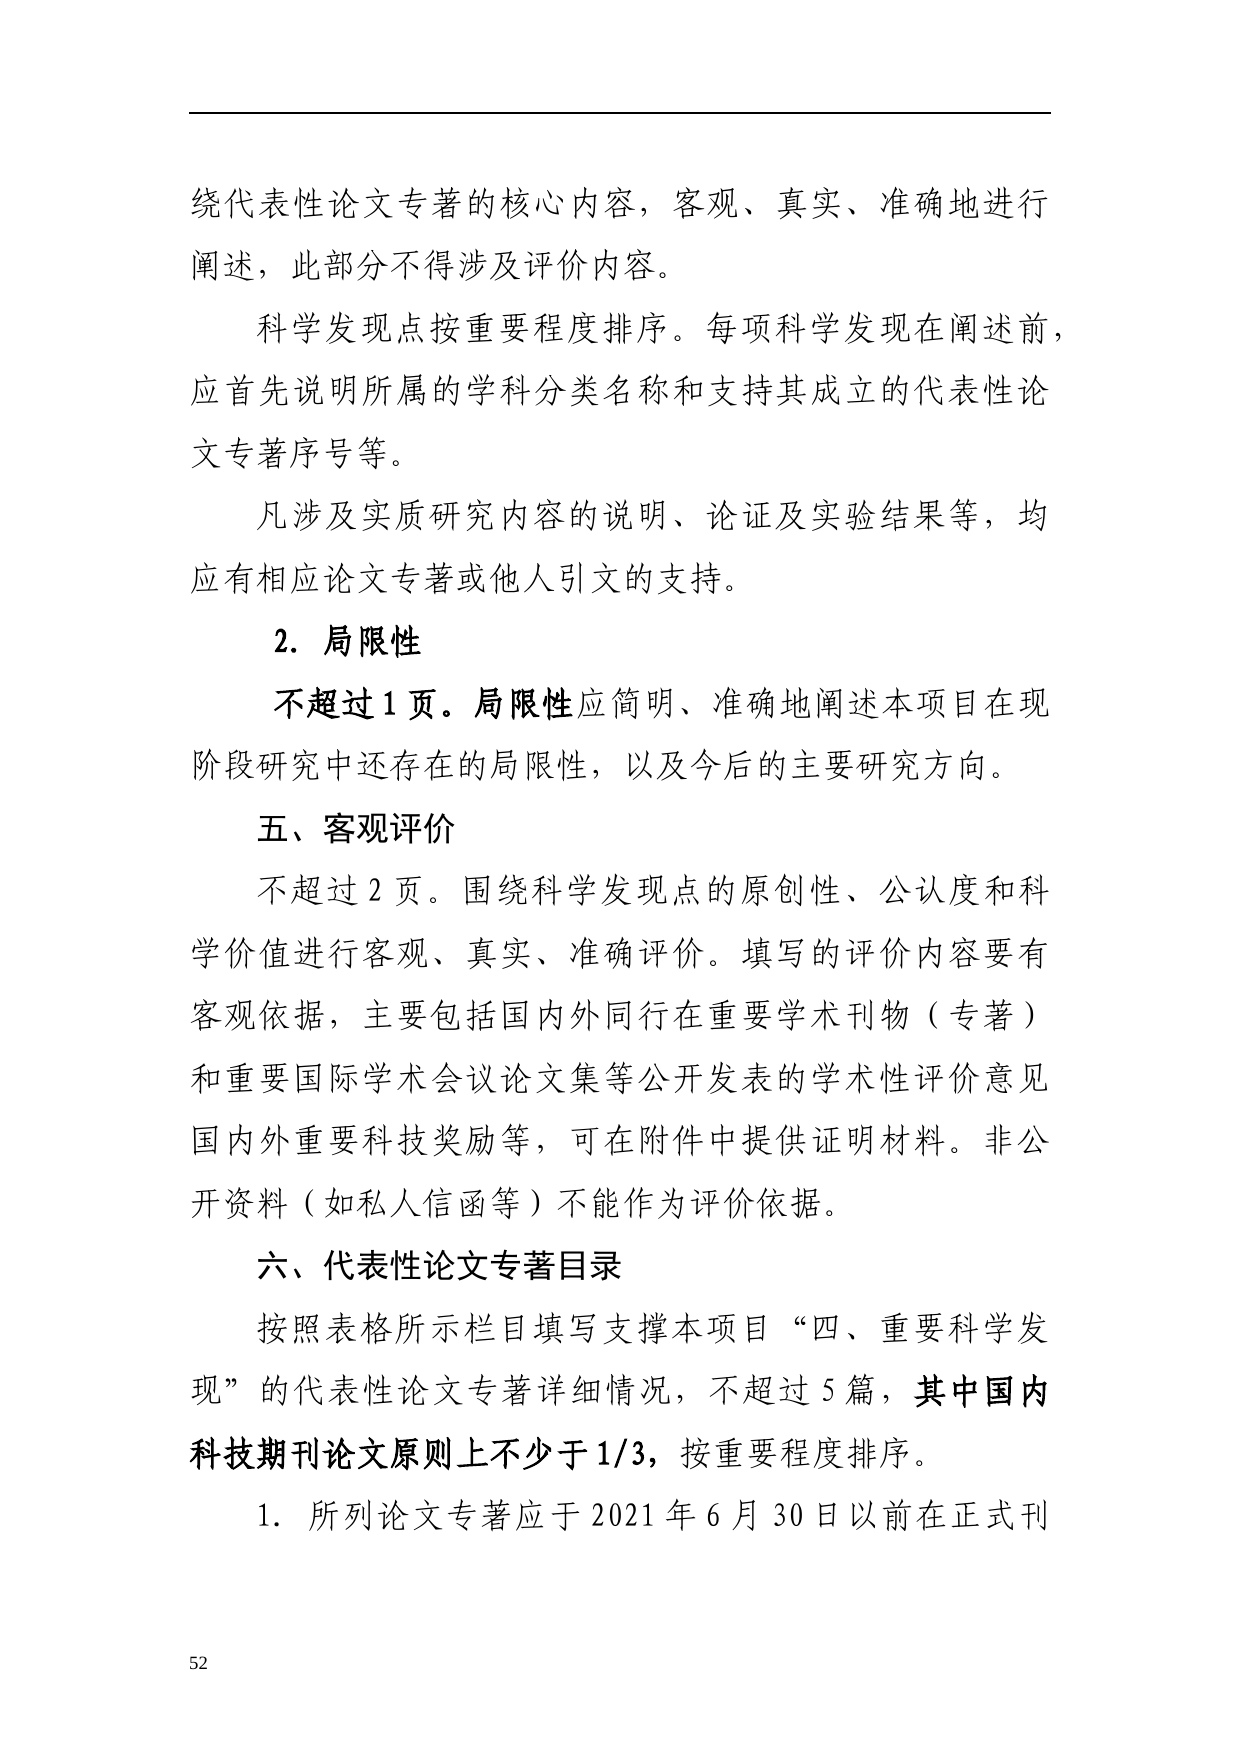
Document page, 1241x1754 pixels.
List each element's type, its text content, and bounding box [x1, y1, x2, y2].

text 六、代表性论文专著目录 [189, 1228, 1051, 1290]
text 不超过1页。局限性应简明、准确地阐述本项目在现阶段研究中还存在的局限性，以及今后的主要研究方向。 [189, 665, 1051, 790]
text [189, 165, 1051, 290]
text 科学发现点按重要程度排序。每项科学发现在阐述前，应首先说明所属的学科分类名称和支持其成立的代表性论文专著序号等。 [189, 290, 1051, 478]
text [189, 1478, 1051, 1540]
text 不超过2页。围绕科学发现点的原创性、公认度和科学价值进行客观、真实、准确评价。填写的评价内容要有客观依据，主要包括国内外同行在重要学术刊物（专著）和重要国际学术会议论文集等公开发表的学术性评价意见，国内外重要科技奖励等，可在附件中提供证明材料。非公开资料（如私人信函等）不能作为评价依据。 [189, 853, 1051, 1228]
text 按照表格所示栏目填写支撑本项目“四、重要科学发现”的代表性论文专著详细情况，不超过5篇，其中国内科技期刊论文原则上不少于1/3，按重要程度排序。 [189, 1290, 1051, 1478]
text 2. 局限性 [189, 603, 1051, 665]
text 凡涉及实质研究内容的说明、论证及实验结果等，均应有相应论文专著或他人引文的支持。 [189, 478, 1051, 603]
text 五、客观评价 [189, 790, 1051, 853]
